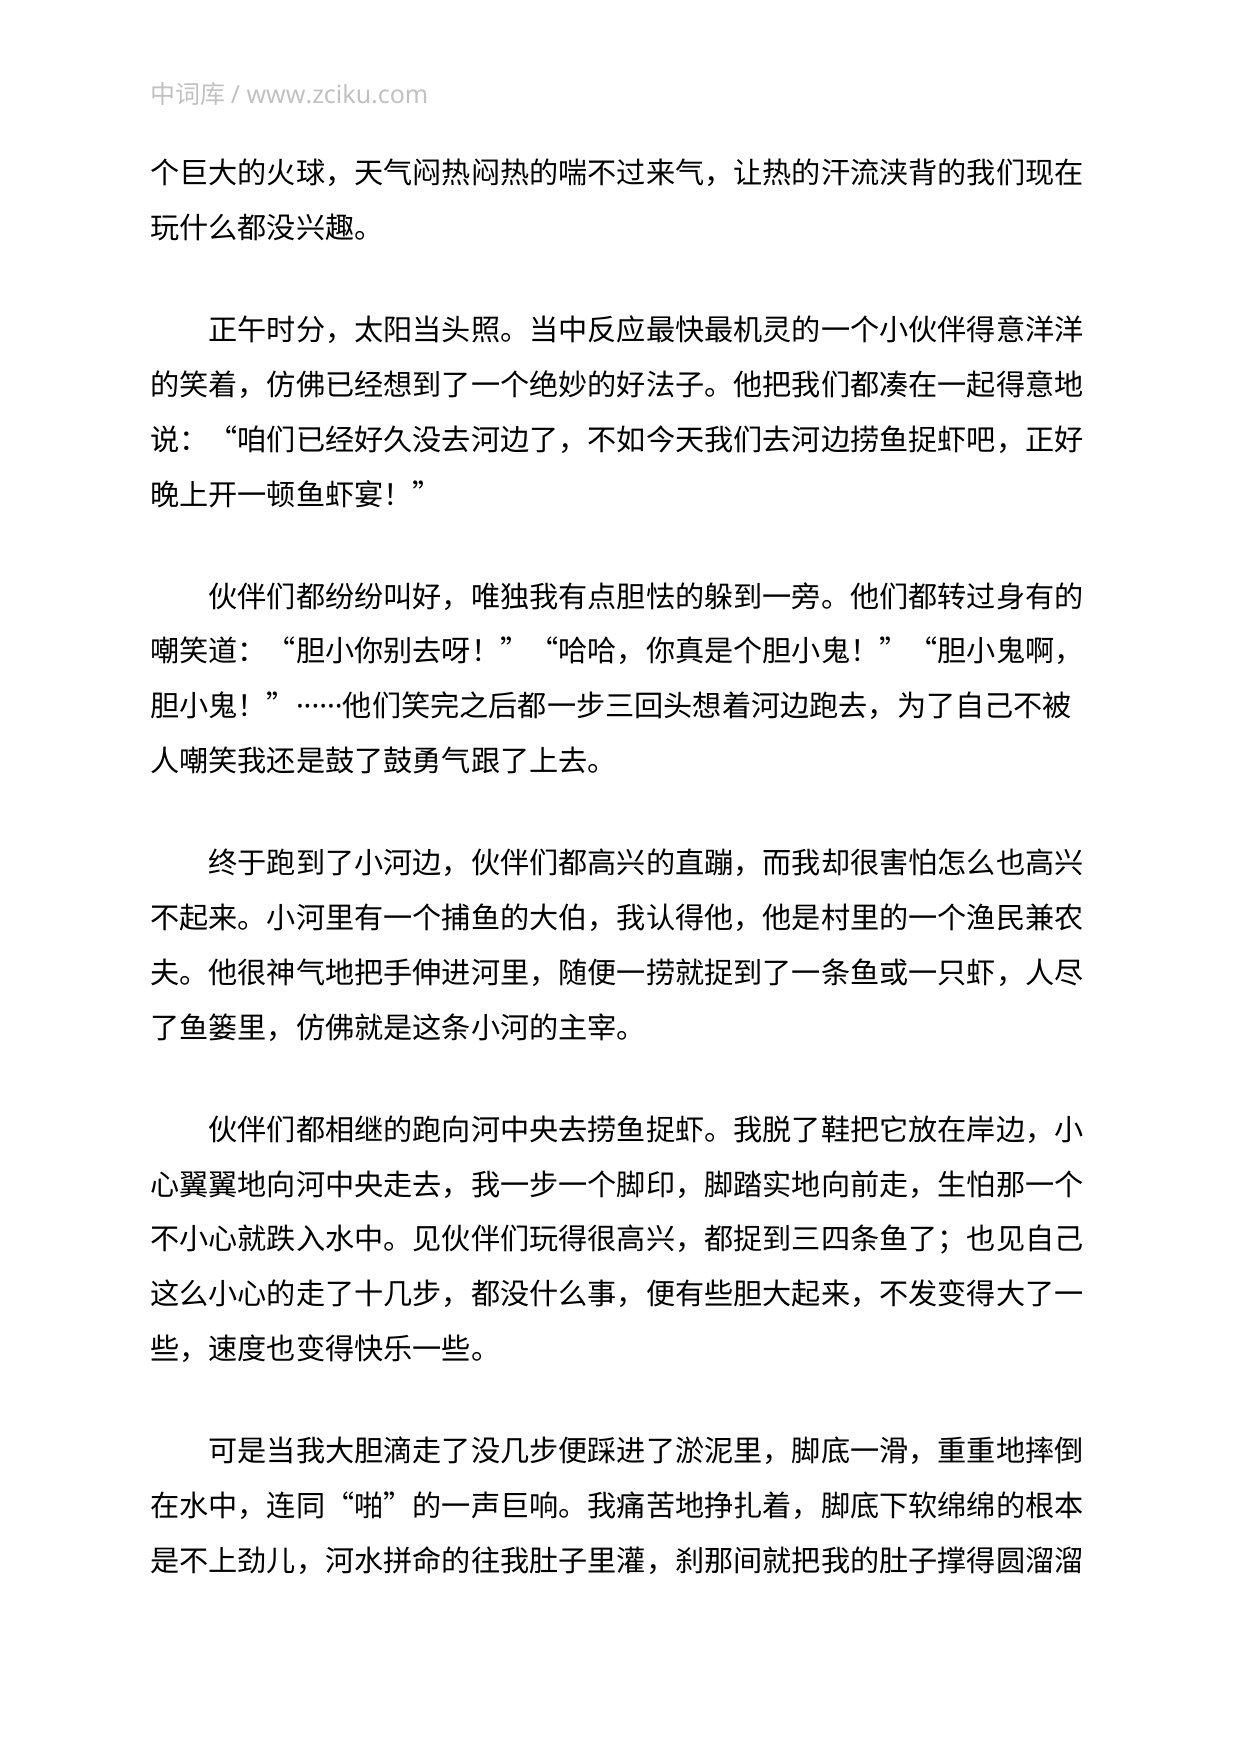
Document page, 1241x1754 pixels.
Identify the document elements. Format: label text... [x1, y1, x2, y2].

text 伙伴们都纷纷叫好，唯独我有点胆怯的躲到一旁。他们都转过身有的嘲笑道：“胆小你别去呀！”“哈哈，你真是个胆小鬼！”“胆小鬼啊，胆小鬼！”······他们笑完之后都一步三回头想着河边跑去，为了自己不被人嘲笑我还是鼓了鼓勇气跟了上去。 [150, 573, 1090, 780]
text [150, 150, 1090, 247]
text 伙伴们都相继的跑向河中央去捞鱼捉虾。我脱了鞋把它放在岸边，小心翼翼地向河中央走去，我一步一个脚印，脚踏实地向前走，生怕那一个不小心就跌入水中。见伙伴们玩得很高兴，都捉到三四条鱼了；也见自己这么小心的走了十几步，都没什么事，便有些胆大起来，不发变得大了一些，速度也变得快乐一些。 [150, 1106, 1090, 1368]
text 正午时分，太阳当头照。当中反应最快最机灵的一个小伙伴得意洋洋的笑着，仿佛已经想到了一个绝妙的好法子。他把我们都凑在一起得意地说：“咱们已经好久没去河边了，不如今天我们去河边捞鱼捉虾吧，正好晚上开一顿鱼虾宴！” [150, 307, 1090, 514]
text 终于跑到了小河边，伙伴们都高兴的直蹦，而我却很害怕怎么也高兴不起来。小河里有一个捕鱼的大伯，我认得他，他是村里的一个渔民兼农夫。他很神气地把手伸进河里，随便一捞就捉到了一条鱼或一只虾，人尽了鱼篓里，仿佛就是这条小河的主宰。 [150, 840, 1090, 1047]
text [150, 1427, 1090, 1579]
